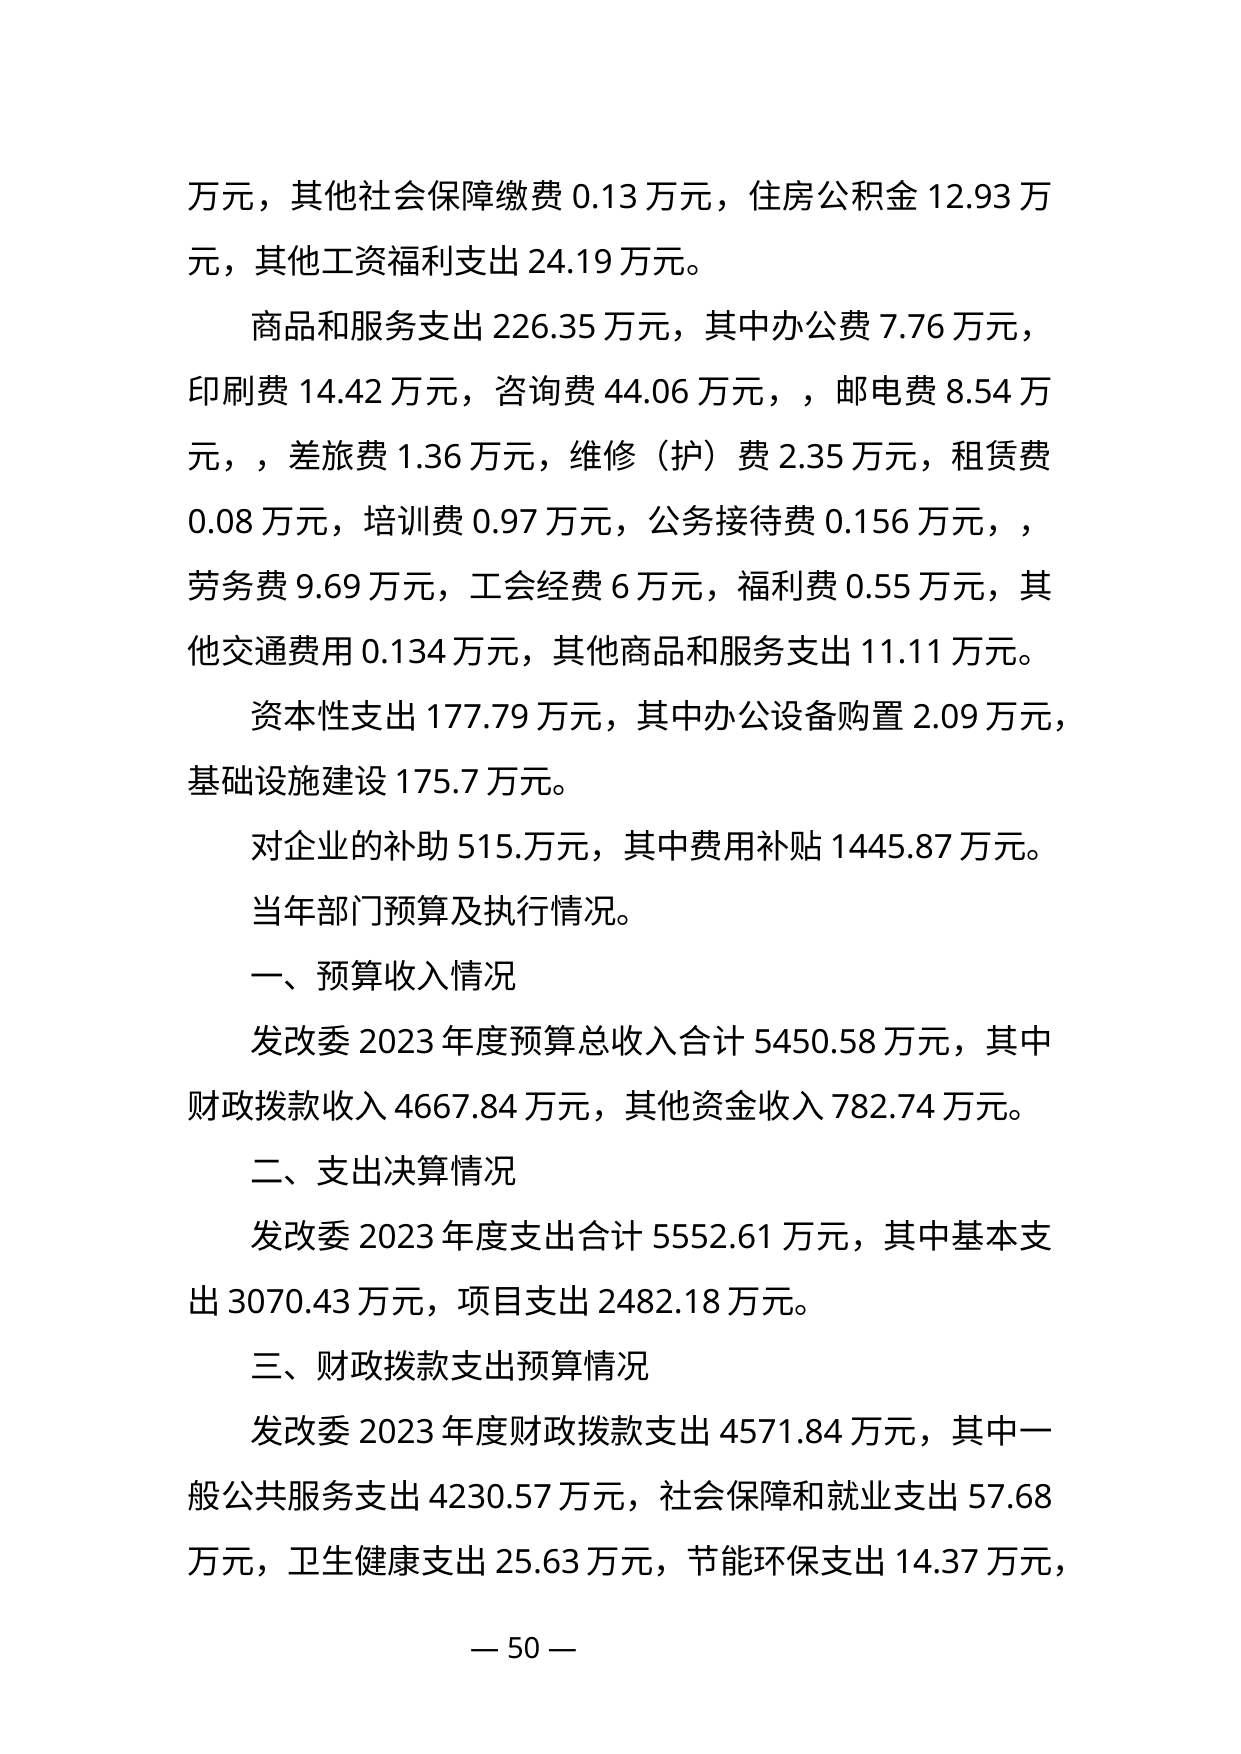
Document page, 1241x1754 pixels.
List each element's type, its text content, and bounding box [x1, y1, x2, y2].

text 对企业的补助515.万元，其中费用补贴1445.87万元。 [187, 812, 1053, 877]
text 商品和服务支出226.35万元，其中办公费7.76万元，印刷费14.42万元，咨询费44.06万元，，邮电费8.54万元，，差旅费1.36万元，维修（护）费2.35万元，租赁费0.08万元，培训费0.97万元，公务接待费0.156万元，，劳务费9.69万元，工会经费6万元，福利费0.55万元，其他交通费用0.134万元，其他商品和服务支出11.11万元。 [187, 292, 1053, 682]
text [187, 1397, 1053, 1592]
text 发改委2023年度支出合计5552.61万元，其中基本支出3070.43万元，项目支出2482.18万元。 [187, 1202, 1053, 1332]
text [187, 162, 1053, 292]
text 发改委2023年度预算总收入合计5450.58万元，其中财政拨款收入4667.84万元，其他资金收入782.74万元。 [187, 1007, 1053, 1137]
text 一、预算收入情况 [187, 942, 1053, 1007]
text 二、支出决算情况 [187, 1137, 1053, 1202]
text 资本性支出177.79万元，其中办公设备购置2.09万元，基础设施建设175.7万元。 [187, 682, 1053, 812]
text 三、财政拨款支出预算情况 [187, 1332, 1053, 1397]
text 当年部门预算及执行情况。 [187, 877, 1053, 942]
